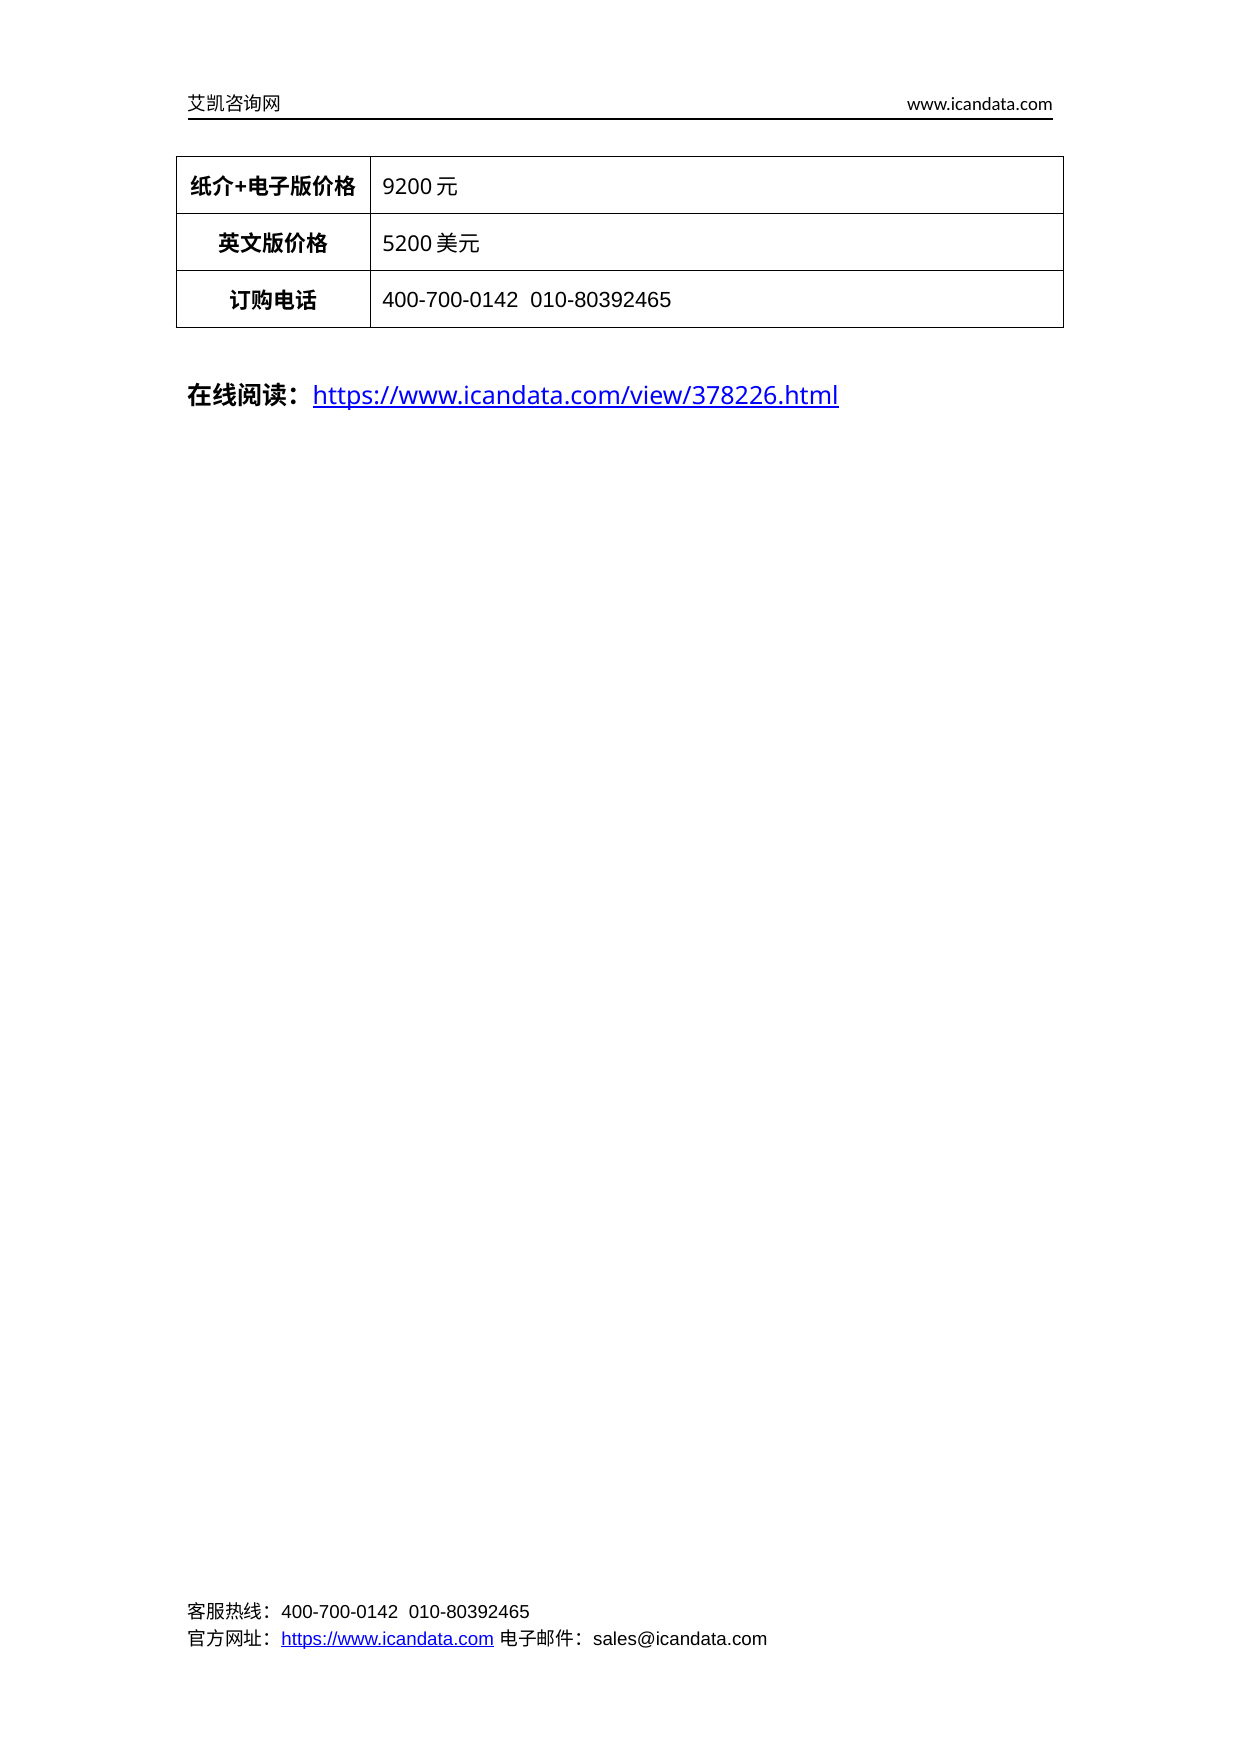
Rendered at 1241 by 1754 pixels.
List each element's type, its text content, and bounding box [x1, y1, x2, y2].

table_cell 纸介+电子版价格 [177, 157, 370, 213]
table_cell 400-700-0142 010-80392465 [371, 271, 1063, 327]
text 在线阅读：https://www.icandata.com/view/378226.html [187, 361, 1053, 426]
table_cell 9200元 [371, 157, 1063, 213]
table_cell 英文版价格 [177, 214, 370, 270]
table_cell 5200美元 [371, 214, 1063, 270]
table_cell 订购电话 [177, 271, 370, 327]
